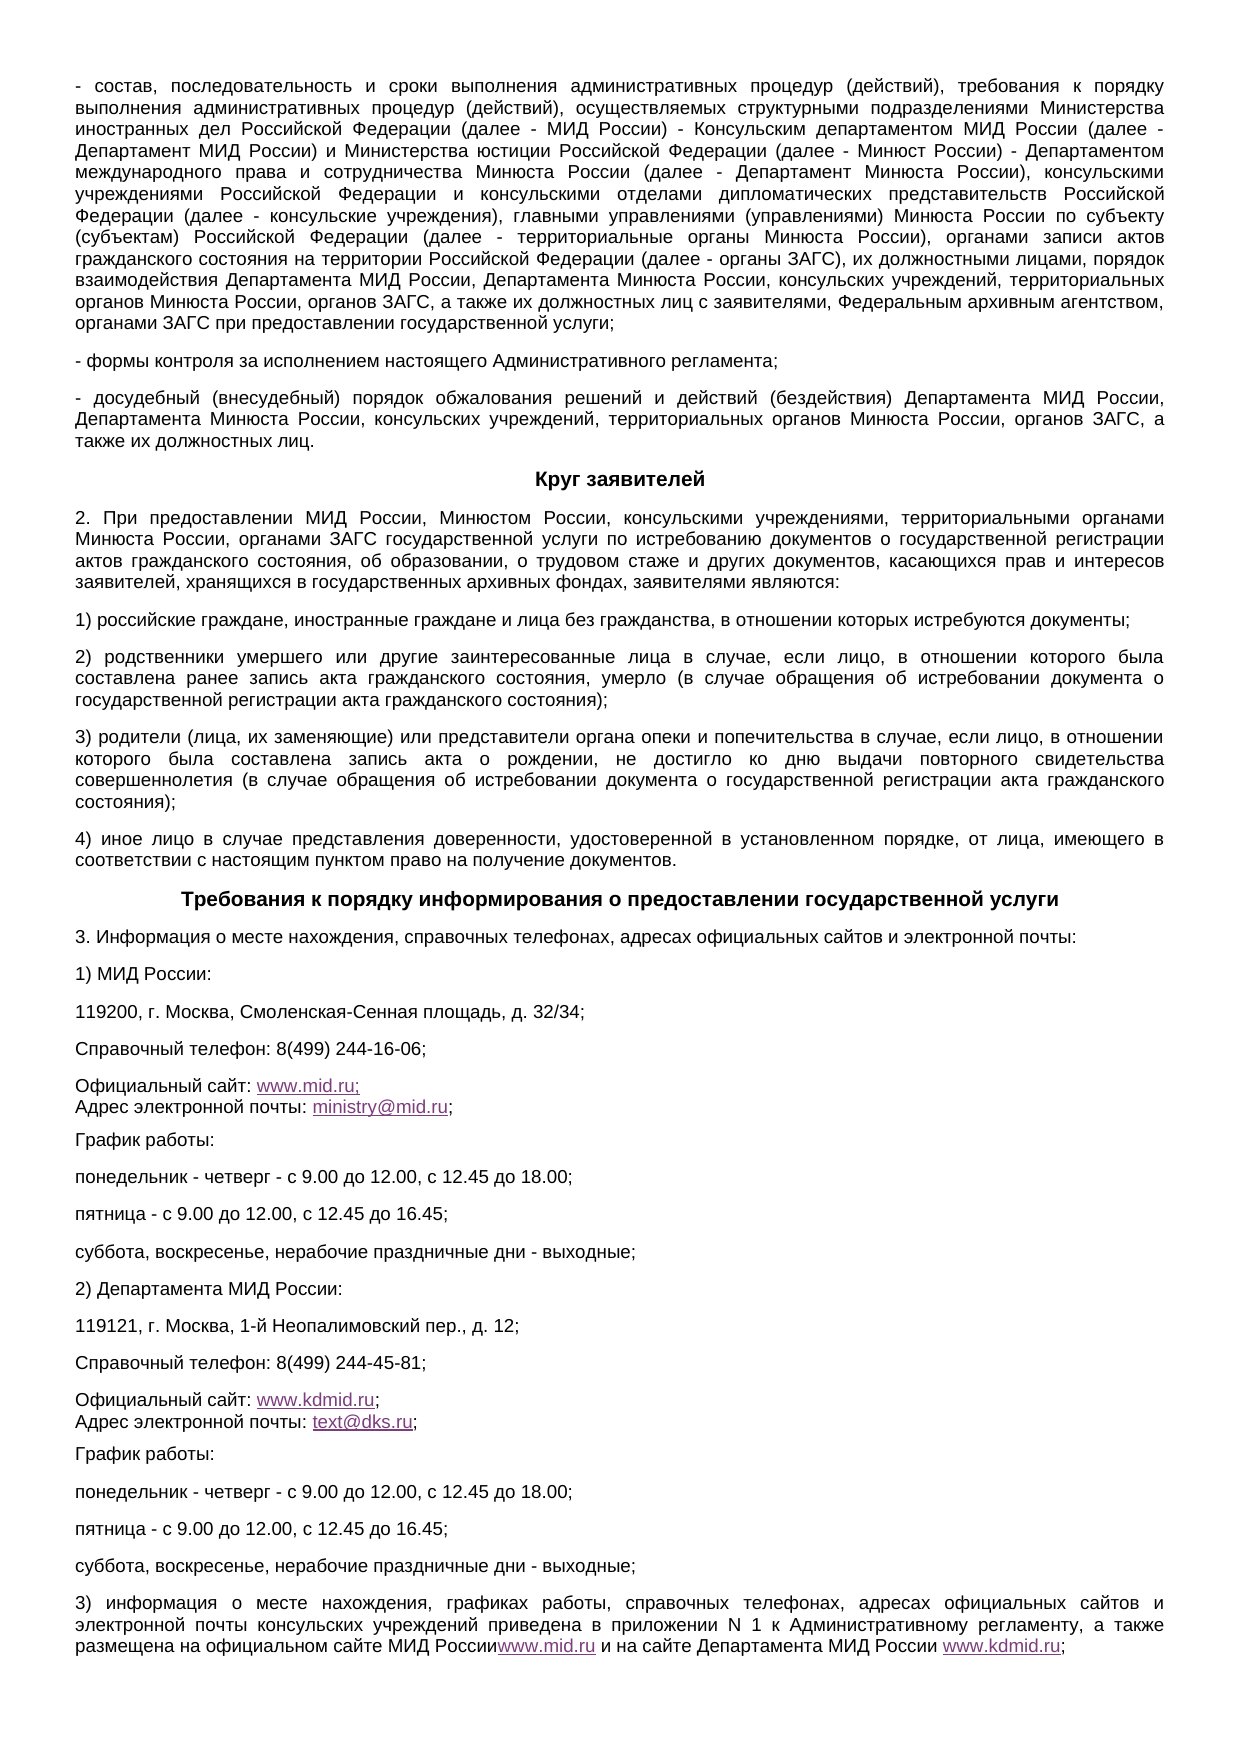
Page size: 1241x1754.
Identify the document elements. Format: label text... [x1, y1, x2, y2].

text пятница - с 9.00 до 12.00, с 12.45 до 16.45; [75, 1203, 1165, 1225]
text суббота, воскресенье, нерабочие праздничные дни - выходные; [75, 1555, 1165, 1576]
text Требования к порядку информирования о предоставлении государственной услуги [75, 886, 1165, 910]
text - досудебный (внесудебный) порядок обжалования решений и действий (бездействия) Департамента МИД России, Департамента Минюста России, консульских учреждений, территориальных органов Минюста России, органов ЗАГС, а также их должностных лиц. [75, 387, 1165, 451]
text Справочный телефон: 8(499) 244-16-06; [75, 1038, 1165, 1059]
text 119200, г. Москва, Смоленская-Сенная площадь, д. 32/34; [75, 1000, 1165, 1022]
text понедельник - четверг - с 9.00 до 12.00, с 12.45 до 18.00; [75, 1166, 1165, 1188]
text понедельник - четверг - с 9.00 до 12.00, с 12.45 до 18.00; [75, 1480, 1165, 1502]
text - состав, последовательность и сроки выполнения административных процедур (действий), требования к порядку выполнения административных процедур (действий), осуществляемых структурными подразделениями Министерства иностранных дел Российской Федерации (далее - МИД России) - Консульским департаментом МИД России (далее - Департамент МИД России) и Министерства юстиции Российской Федерации (далее - Минюст России) - Департаментом международного права и сотрудничества Минюста России (далее - Департамент Минюста России), консульскими учреждениями Российской Федерации и консульскими отделами дипломатических представительств Российской Федерации (далее - консульские учреждения), главными управлениями (управлениями) Минюста России по субъекту (субъектам) Российской Федерации (далее - территориальные органы Минюста России), органами записи актов гражданского состояния на территории Российской Федерации (далее - органы ЗАГС), их должностными лицами, порядок взаимодействия Департамента МИД России, Департамента Минюста России, консульских учреждений, территориальных органов Минюста России, органов ЗАГС, а также их должностных лиц с заявителями, Федеральным архивным агентством, органами ЗАГС при предоставлении государственной услуги; [75, 75, 1165, 334]
text Круг заявителей [75, 467, 1165, 491]
text 3. Информация о месте нахождения, справочных телефонах, адресах официальных сайтов и электронной почты: [75, 926, 1165, 948]
text суббота, воскресенье, нерабочие праздничные дни - выходные; [75, 1240, 1165, 1262]
text 2. При предоставлении МИД России, Минюстом России, консульскими учреждениями, территориальными органами Минюста России, органами ЗАГС государственной услуги по истребованию документов о государственной регистрации актов гражданского состояния, об образовании, о трудовом стаже и других документов, касающихся прав и интересов заявителей, хранящихся в государственных архивных фондах, заявителями являются: [75, 506, 1165, 593]
text 4) иное лицо в случае представления доверенности, удостоверенной в установленном порядке, от лица, имеющего в соответствии с настоящим пунктом право на получение документов. [75, 828, 1165, 871]
text График работы: [75, 1129, 1165, 1150]
text 2) родственники умершего или другие заинтересованные лица в случае, если лицо, в отношении которого была составлена ранее запись акта гражданского состояния, умерло (в случае обращения об истребовании документа о государственной регистрации акта гражданского состояния); [75, 646, 1165, 710]
text - формы контроля за исполнением настоящего Административного регламента; [75, 349, 1165, 371]
text 1) российские граждане, иностранные граждане и лица без гражданства, в отношении которых истребуются документы; [75, 608, 1165, 630]
text График работы: [75, 1443, 1165, 1465]
text пятница - с 9.00 до 12.00, с 12.45 до 16.45; [75, 1518, 1165, 1539]
text 3) родители (лица, их заменяющие) или представители органа опеки и попечительства в случае, если лицо, в отношении которого была составлена запись акта о рождении, не достигло ко дню выдачи повторного свидетельства совершеннолетия (в случае обращения об истребовании документа о государственной регистрации акта гражданского состояния); [75, 726, 1165, 812]
text Официальный сайт: www.mid.ru; [75, 1075, 1165, 1096]
text 3) информация о месте нахождения, графиках работы, справочных телефонах, адресах официальных сайтов и электронной почты консульских учреждений приведена в приложении N 1 к Административному регламенту, а также размещена на официальном сайте МИД Россииwww.mid.ru и на сайте Департамента МИД России www.kdmid.ru; [75, 1592, 1165, 1657]
text 2) Департамента МИД России: [75, 1278, 1165, 1299]
text Официальный сайт: www.kdmid.ru; [75, 1389, 1165, 1411]
text Адрес электронной почты: ministry@mid.ru; [75, 1096, 1165, 1118]
text 119121, г. Москва, 1-й Неопалимовский пер., д. 12; [75, 1315, 1165, 1336]
text 1) МИД России: [75, 963, 1165, 985]
text Справочный телефон: 8(499) 244-45-81; [75, 1352, 1165, 1373]
text Адрес электронной почты: text@dks.ru; [75, 1411, 1165, 1432]
